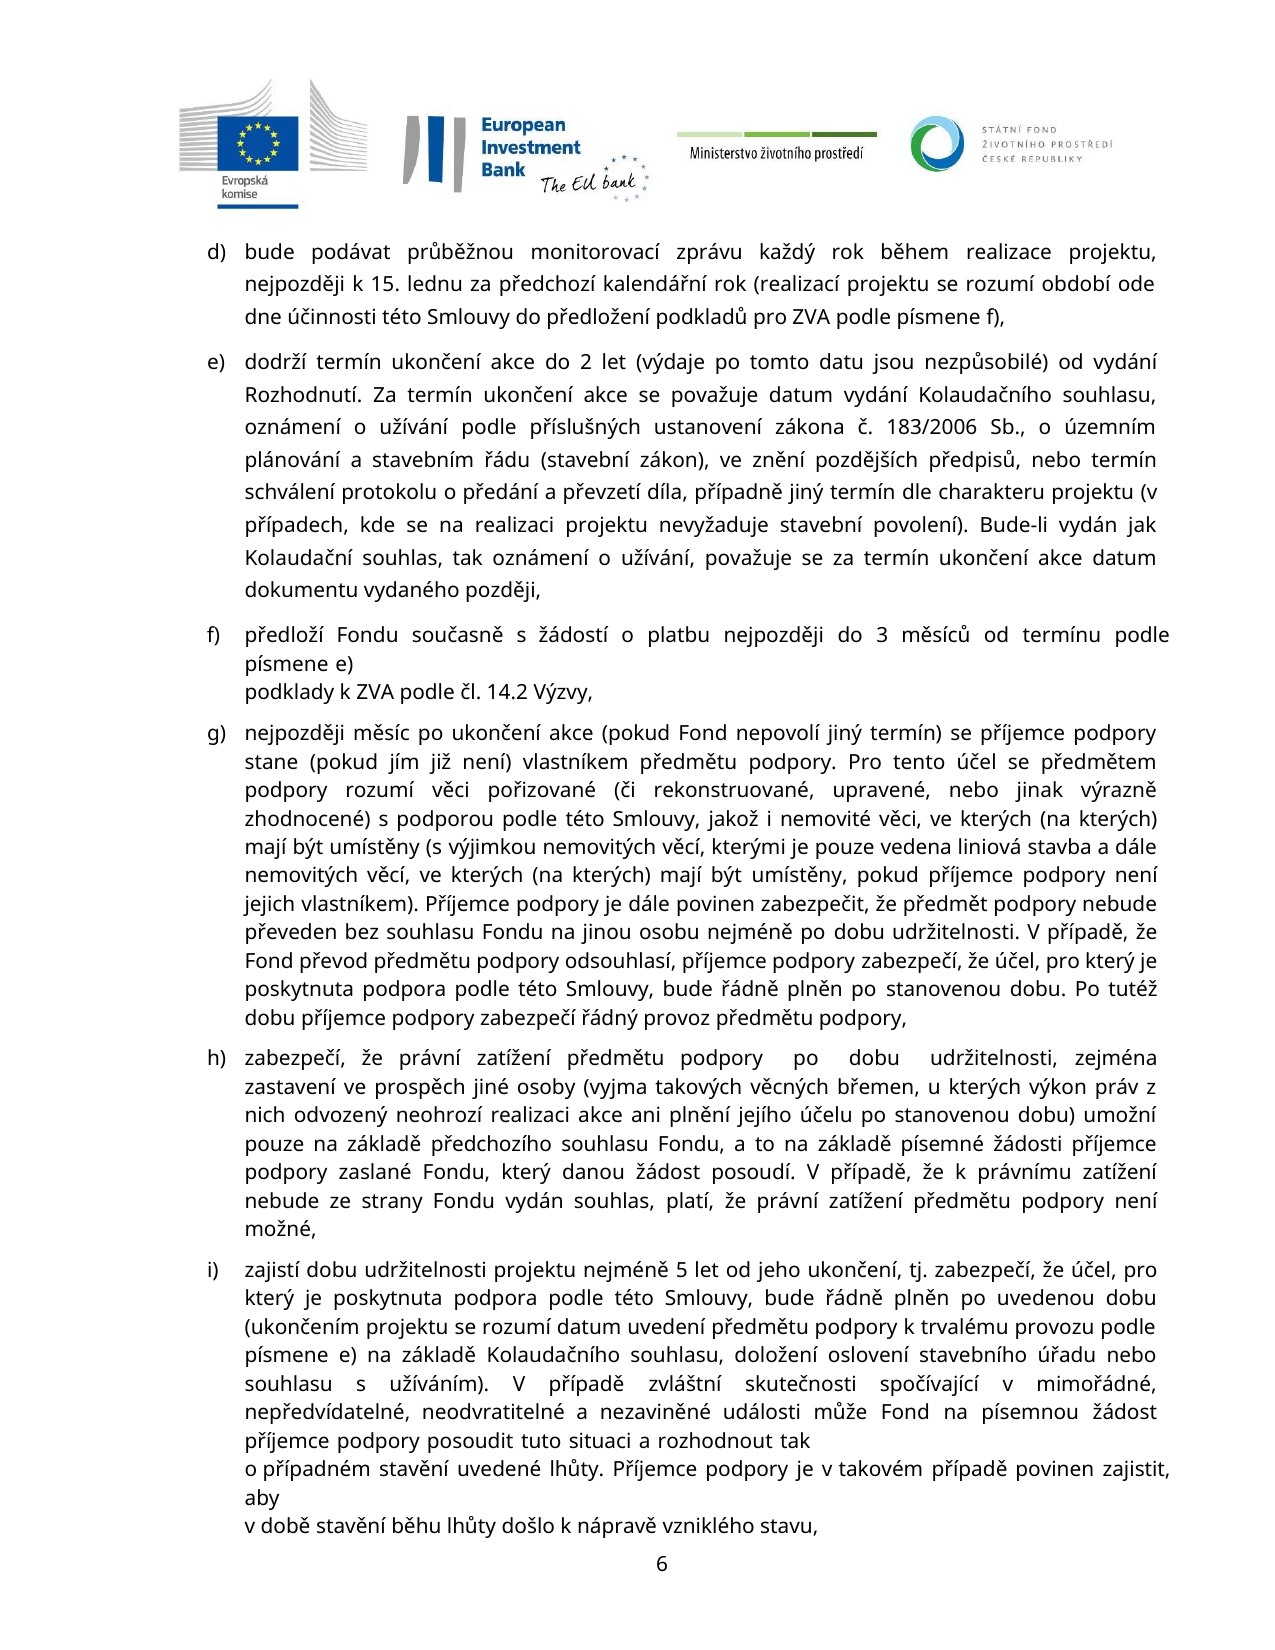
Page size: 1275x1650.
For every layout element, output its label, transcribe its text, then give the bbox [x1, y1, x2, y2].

text o případném stavění uvedené lhůty. Příjemce podpory je v takovém případě povinen zajistit, aby [244, 1454, 1171, 1511]
list nejpozději měsíc po ukončení akce (pokud Fond nepovolí jiný termín) se příjemce podpory stane (pokud jím již není) vlastníkem předmětu podpory. Pro tento účel se předmětem podpory rozumí věci pořizované (či rekonstruované, upravené, nebo jinak výrazně zhodnocené) s podporou podle této Smlouvy, jakož i nemovité věci, ve kterých (na kterých) mají být umístěny (s výjimkou nemovitých věcí, kterými je pouze vedena liniová stavba a dále nemovitých věcí, ve kterých (na kterých) mají být umístěny, pokud příjemce podpory není jejich vlastníkem). Příjemce podpory je dále povinen zabezpečit, že předmět podpory nebude převeden bez souhlasu Fondu na jinou osobu nejméně po dobu udržitelnosti. V případě, že Fond převod předmětu podpory odsouhlasí, příjemce podpory zabezpečí, že účel, pro který je poskytnuta podpora podle této Smlouvy, bude řádně plněn po stanovenou dobu. Po tutéž dobu příjemce podpory zabezpečí řádný provoz předmětu podpory, [207, 718, 1158, 1031]
list zabezpečí, že právní zatížení předmětu podpory po dobu udržitelnosti, zejména zastavení ve prospěch jiné osoby (vyjma takových věcných břemen, u kterých výkon práv z nich odvozený neohrozí realizaci akce ani plnění jejího účelu po stanovenou dobu) umožní pouze na základě předchozího souhlasu Fondu, a to na základě písemné žádosti příjemce podpory zaslané Fondu, který danou žádost posoudí. V případě, že k právnímu zatížení nebude ze strany Fondu vydán souhlas, platí, že právní zatížení předmětu podpory není možné, [207, 1043, 1157, 1243]
text v době stavění běhu lhůty došlo k nápravě vzniklého stavu, [244, 1511, 1171, 1539]
text podklady k ZVA podle čl. 14.2 Výzvy, [244, 677, 1171, 706]
picture [177, 73, 1115, 213]
list dodrží termín ukončení akce do 2 let (výdaje po tomto datu jsou nezpůsobilé) od vydání Rozhodnutí. Za termín ukončení akce se považuje datum vydání Kolaudačního souhlasu, oznámení o užívání podle příslušných ustanovení zákona č. 183/2006 Sb., o územním plánování a stavebním řádu (stavební zákon), ve znění pozdějších předpisů, nebo termín schválení protokolu o předání a převzetí díla, případně jiný termín dle charakteru projektu (v případech, kde se na realizaci projektu nevyžaduje stavební povolení). Bude-li vydán jak Kolaudační souhlas, tak oznámení o užívání, považuje se za termín ukončení akce datum dokumentu vydaného později, [207, 347, 1157, 604]
list zajistí dobu udržitelnosti projektu nejméně 5 let od jeho ukončení, tj. zabezpečí, že účel, pro který je poskytnuta podpora podle této Smlouvy, bude řádně plněn po uvedenou dobu (ukončením projektu se rozumí datum uvedení předmětu podpory k trvalému provozu podle písmene e) na základě Kolaudačního souhlasu, doložení oslovení stavebního úřadu nebo souhlasu s užíváním). V případě zvláštní skutečnosti spočívající v mimořádné, nepředvídatelné, neodvratitelné a nezaviněné události může Fond na písemnou žádost příjemce podpory posoudit tuto situaci a rozhodnout tak [207, 1255, 1157, 1454]
list bude podávat průběžnou monitorovací zprávu každý rok během realizace projektu, nejpozději k 15. lednu za předchozí kalendářní rok (realizací projektu se rozumí období ode dne účinnosti této Smlouvy do předložení podkladů pro ZVA podle písmene f), [207, 237, 1157, 331]
list předloží Fondu současně s žádostí o platbu nejpozději do 3 měsíců od termínu podle písmene e) [207, 620, 1171, 677]
